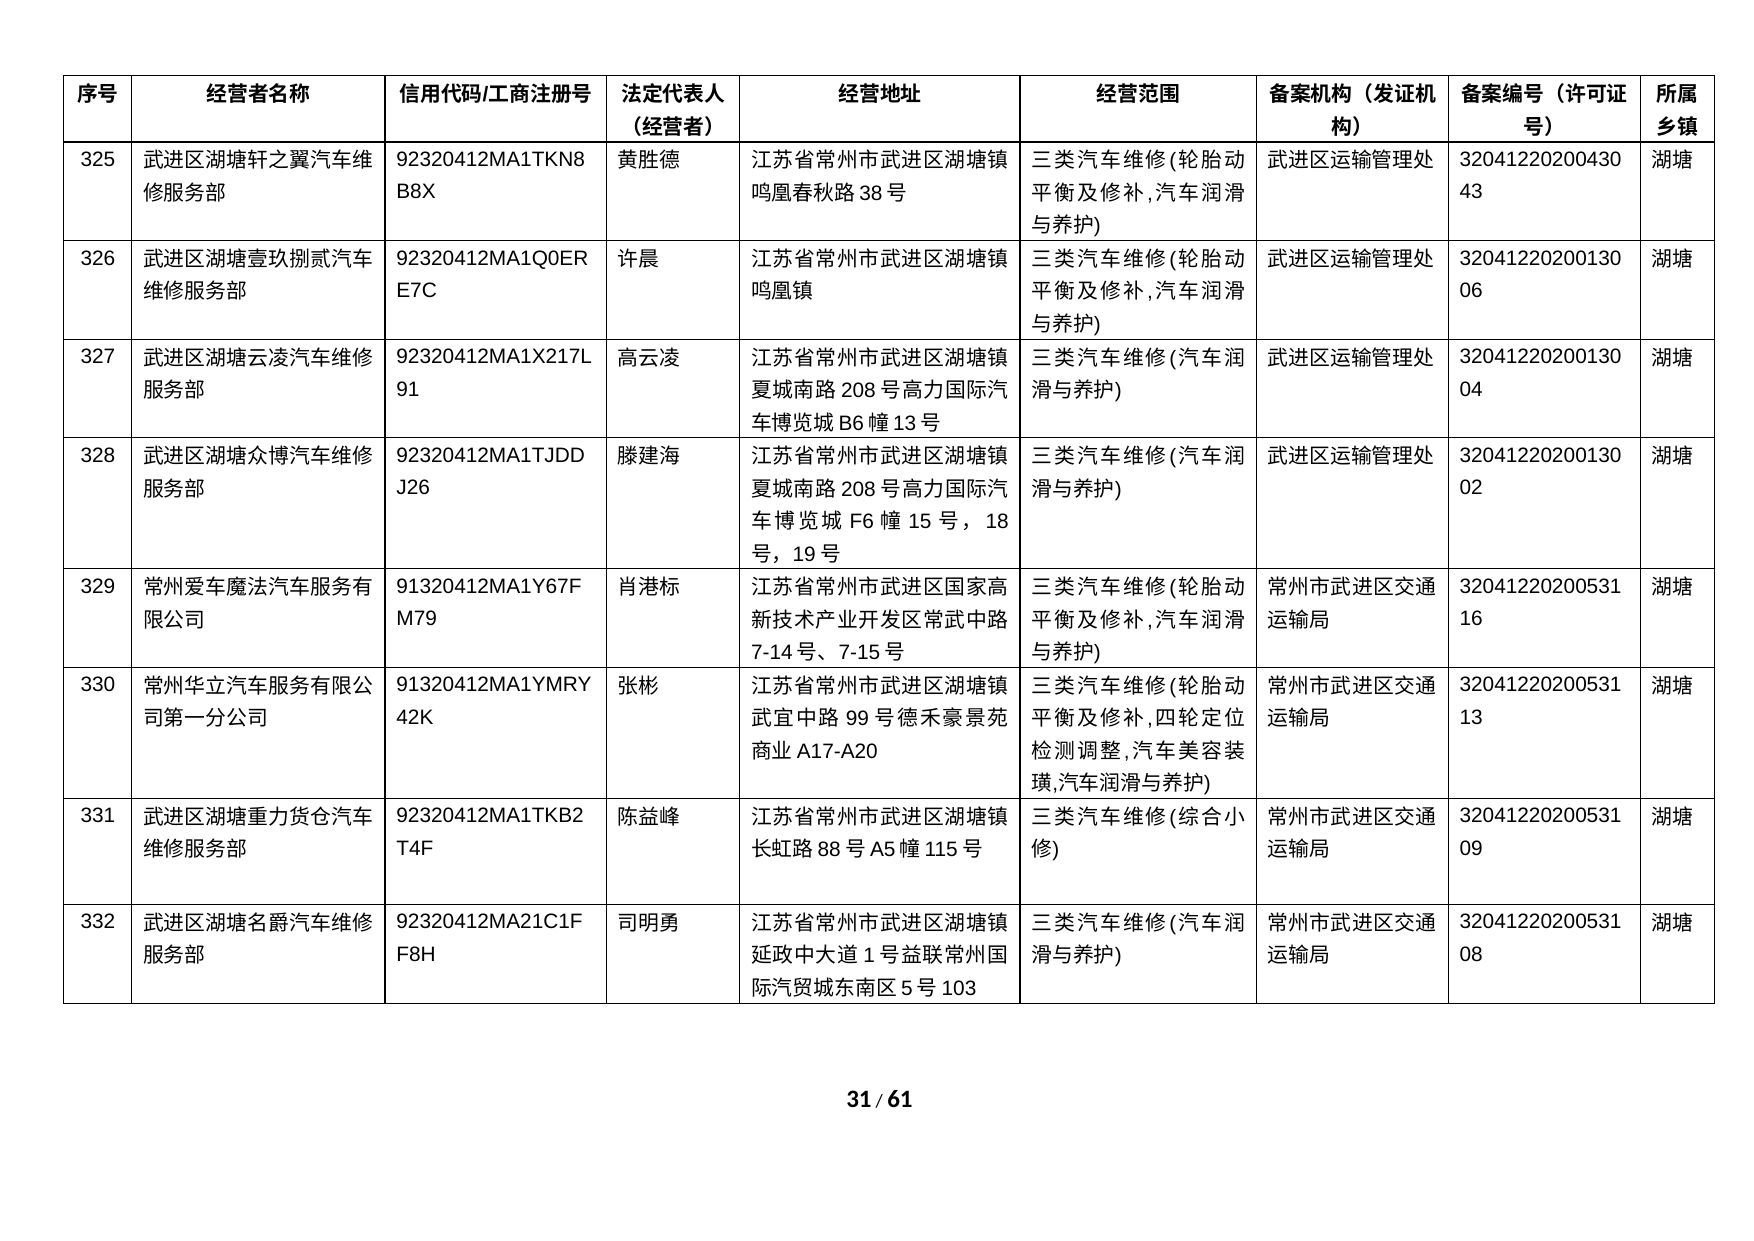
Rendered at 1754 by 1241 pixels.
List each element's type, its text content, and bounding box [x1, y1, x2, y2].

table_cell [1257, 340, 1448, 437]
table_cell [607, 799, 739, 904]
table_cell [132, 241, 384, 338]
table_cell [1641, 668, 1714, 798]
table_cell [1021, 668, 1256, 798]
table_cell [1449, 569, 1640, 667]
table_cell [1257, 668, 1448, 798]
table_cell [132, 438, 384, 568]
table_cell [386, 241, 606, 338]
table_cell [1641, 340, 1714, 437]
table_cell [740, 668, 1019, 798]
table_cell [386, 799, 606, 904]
table_header 经营地址 [740, 76, 1019, 141]
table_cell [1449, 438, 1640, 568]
table_header 法定代表人（经营者） [607, 76, 739, 141]
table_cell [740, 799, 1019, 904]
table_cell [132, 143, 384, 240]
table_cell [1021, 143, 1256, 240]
table_header 信用代码/工商注册号 [386, 76, 606, 141]
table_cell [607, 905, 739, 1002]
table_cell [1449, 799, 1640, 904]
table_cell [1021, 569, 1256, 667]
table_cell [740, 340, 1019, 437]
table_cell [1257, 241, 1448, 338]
table_header 备案编号（许可证号） [1449, 76, 1640, 141]
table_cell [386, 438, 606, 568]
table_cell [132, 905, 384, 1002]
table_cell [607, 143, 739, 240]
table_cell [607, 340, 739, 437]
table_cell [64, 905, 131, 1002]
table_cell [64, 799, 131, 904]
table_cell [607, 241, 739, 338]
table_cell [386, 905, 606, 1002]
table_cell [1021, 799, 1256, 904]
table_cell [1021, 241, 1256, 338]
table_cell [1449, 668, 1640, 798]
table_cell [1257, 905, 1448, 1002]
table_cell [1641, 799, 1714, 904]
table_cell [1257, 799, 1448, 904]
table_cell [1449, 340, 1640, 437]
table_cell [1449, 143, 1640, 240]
table_header 经营范围 [1021, 76, 1256, 141]
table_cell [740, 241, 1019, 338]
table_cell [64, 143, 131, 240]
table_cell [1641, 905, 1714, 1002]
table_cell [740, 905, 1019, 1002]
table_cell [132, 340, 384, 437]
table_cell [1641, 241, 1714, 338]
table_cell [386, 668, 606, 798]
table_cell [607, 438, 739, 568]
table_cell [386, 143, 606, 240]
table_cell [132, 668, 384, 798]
table_header 序号 [64, 76, 131, 141]
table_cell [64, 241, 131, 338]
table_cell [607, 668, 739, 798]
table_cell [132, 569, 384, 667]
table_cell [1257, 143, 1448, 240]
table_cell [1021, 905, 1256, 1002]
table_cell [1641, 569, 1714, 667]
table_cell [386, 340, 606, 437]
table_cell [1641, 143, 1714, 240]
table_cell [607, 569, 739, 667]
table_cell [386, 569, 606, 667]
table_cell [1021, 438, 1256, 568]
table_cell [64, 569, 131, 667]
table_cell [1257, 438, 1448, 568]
table_header 经营者名称 [132, 76, 384, 141]
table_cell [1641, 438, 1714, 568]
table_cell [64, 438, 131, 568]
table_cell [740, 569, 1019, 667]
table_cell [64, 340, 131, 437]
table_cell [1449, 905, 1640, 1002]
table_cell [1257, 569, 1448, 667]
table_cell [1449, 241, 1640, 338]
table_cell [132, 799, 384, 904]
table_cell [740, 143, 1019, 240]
table_header 备案机构（发证机构） [1257, 76, 1448, 141]
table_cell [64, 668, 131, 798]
table_header 所属乡镇 [1641, 76, 1714, 141]
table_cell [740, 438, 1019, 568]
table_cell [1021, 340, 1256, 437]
